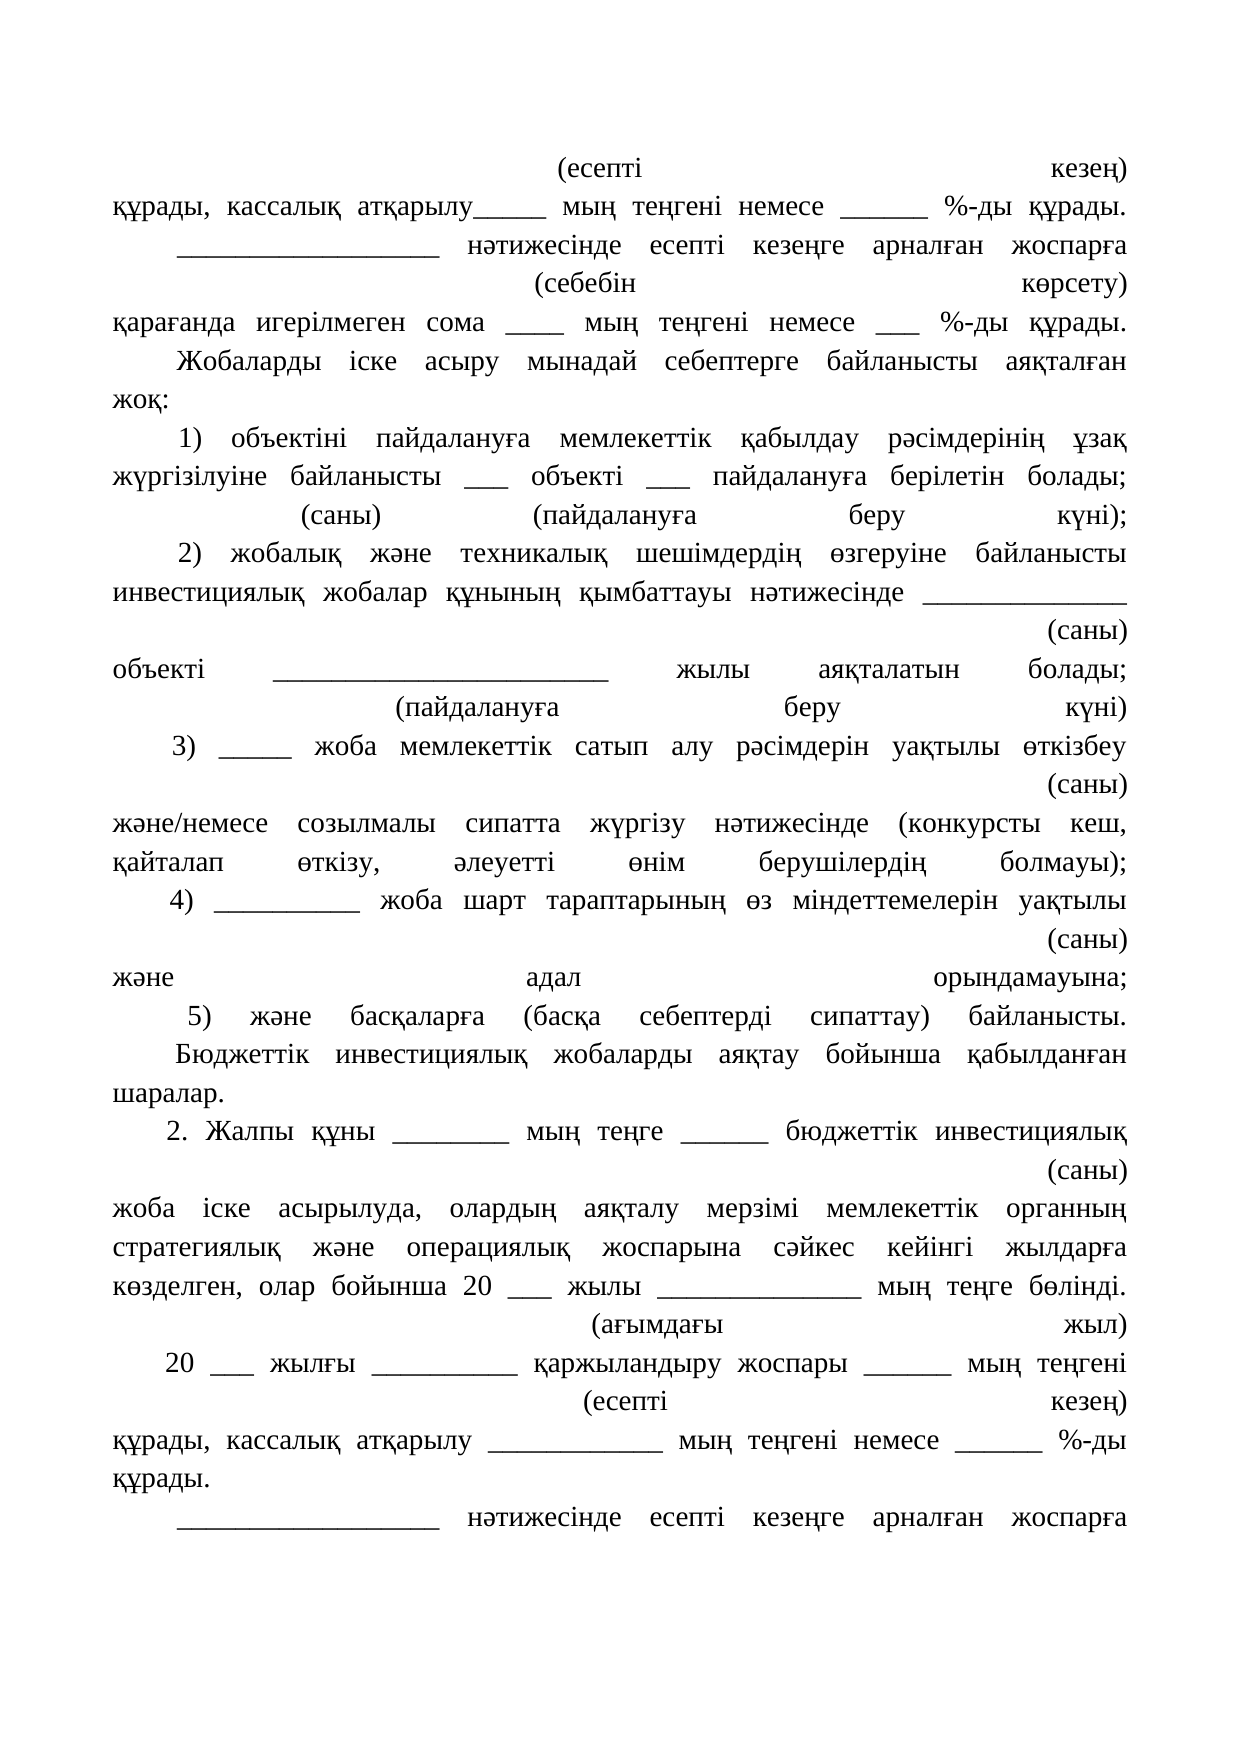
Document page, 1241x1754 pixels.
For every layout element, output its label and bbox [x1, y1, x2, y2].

text [112, 150, 1128, 1532]
